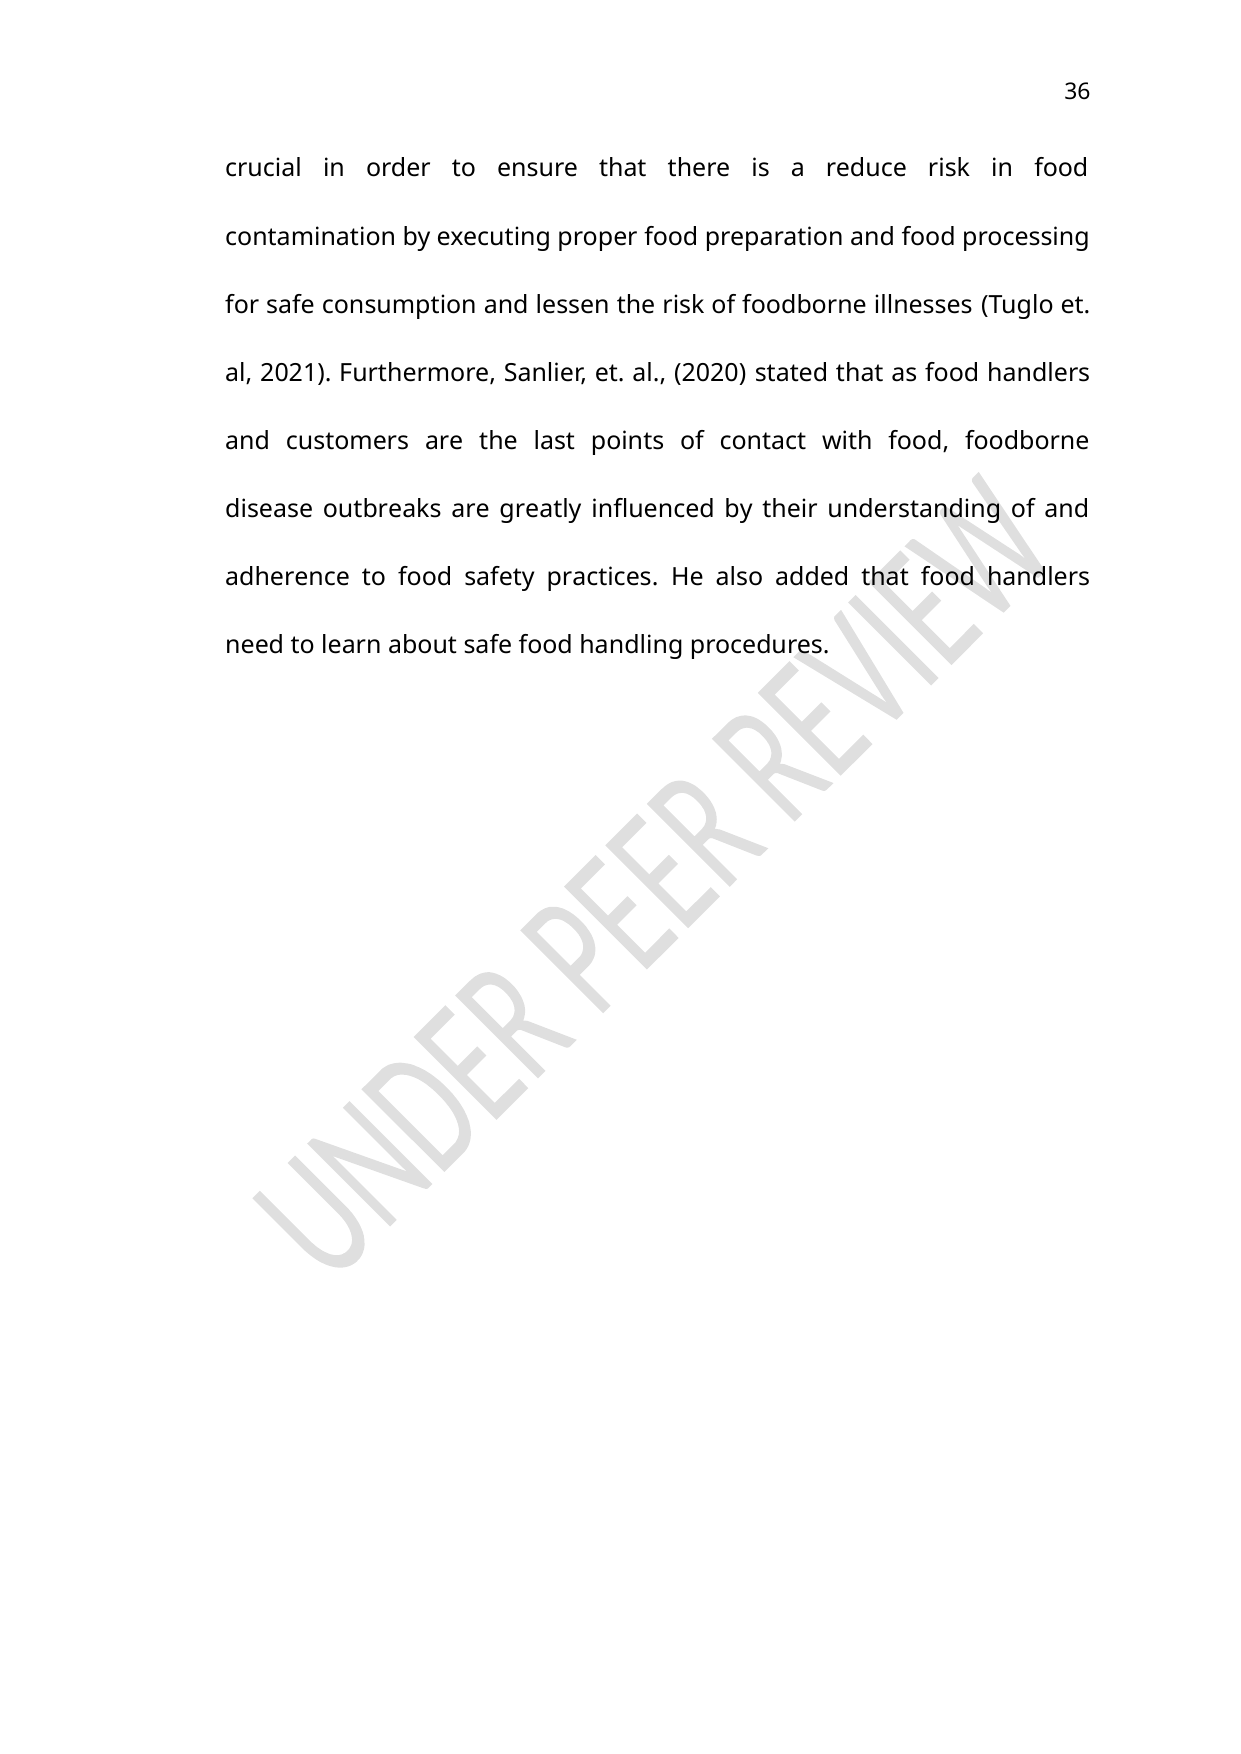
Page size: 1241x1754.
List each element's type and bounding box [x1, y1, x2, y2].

text [225, 150, 1090, 661]
